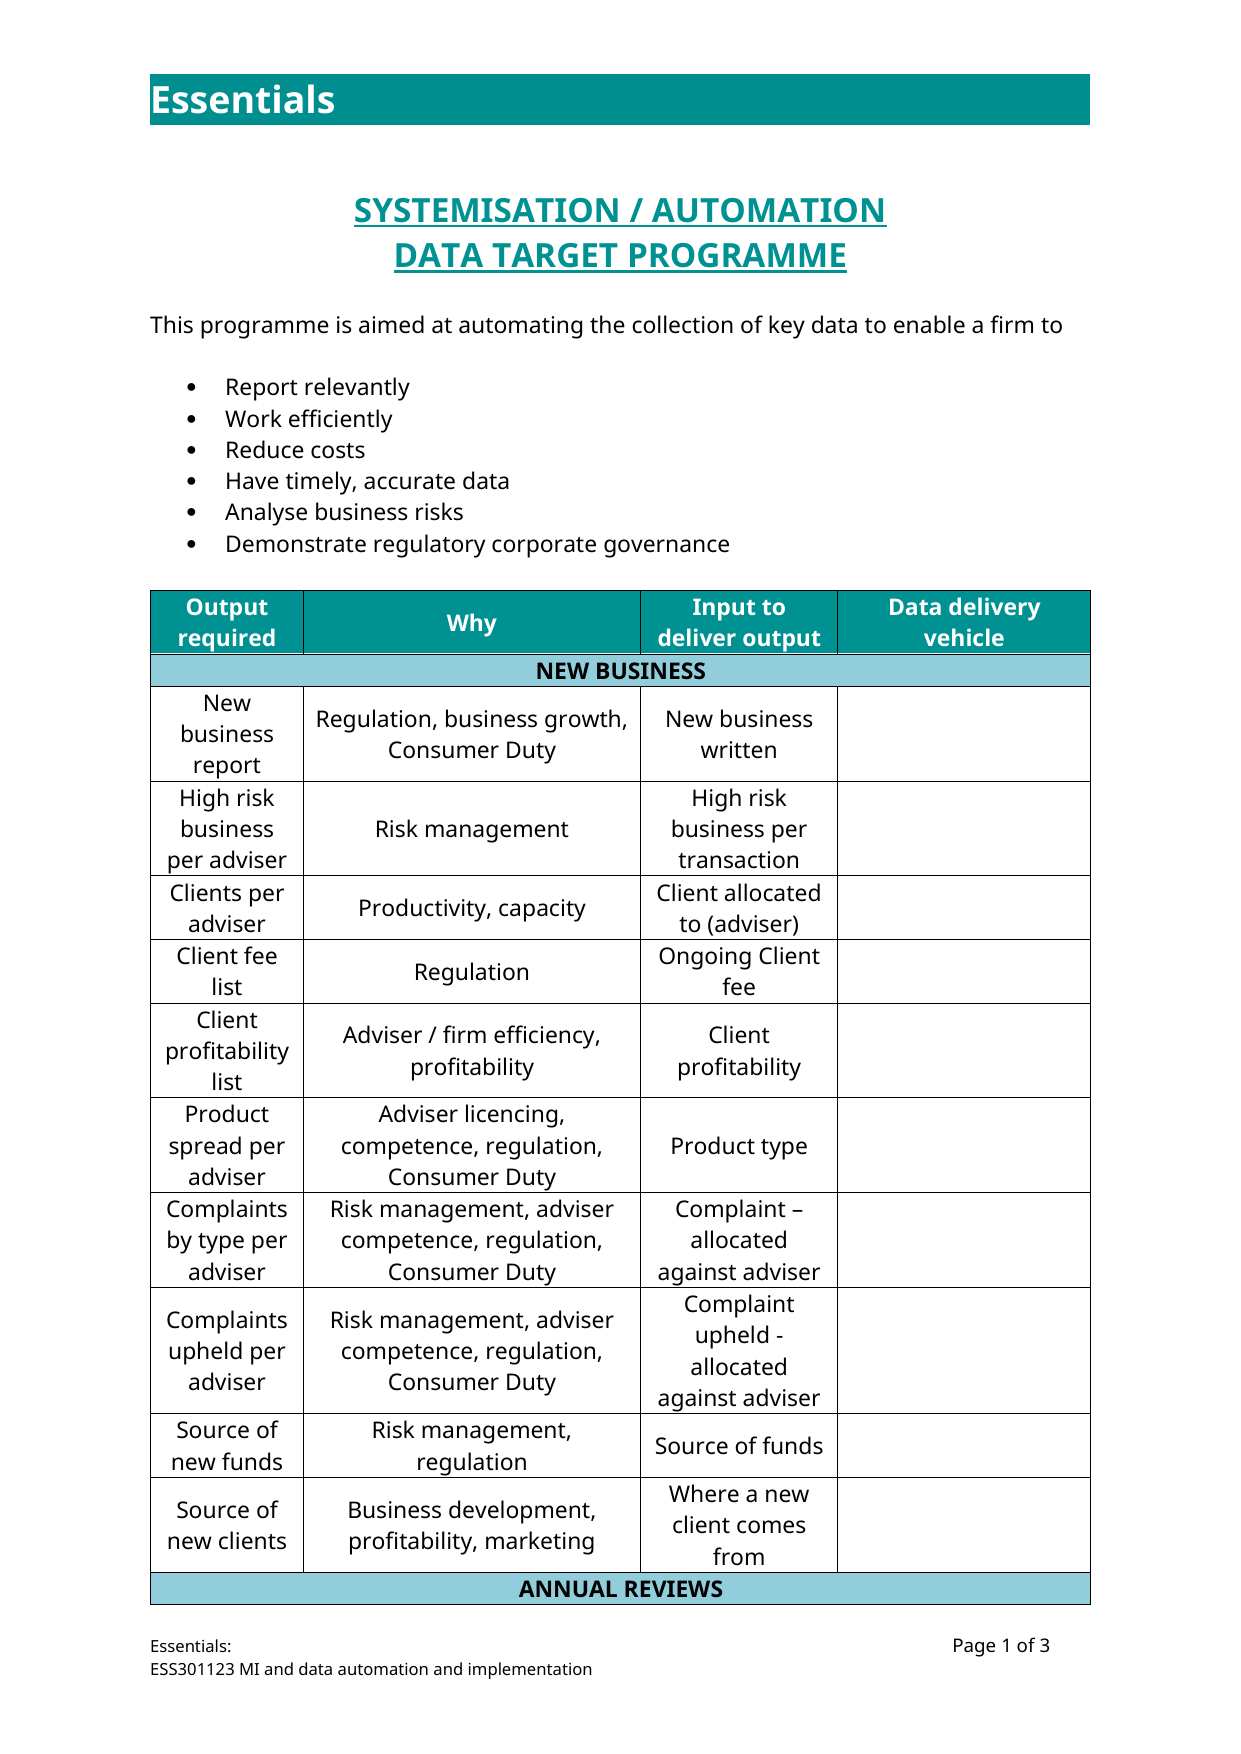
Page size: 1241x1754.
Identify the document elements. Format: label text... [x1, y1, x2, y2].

table_cell New business report [151, 687, 303, 781]
table_cell Source of funds [641, 1414, 837, 1477]
table_cell Product type [641, 1098, 837, 1192]
table_cell Complaints upheld per adviser [151, 1288, 303, 1413]
list Reduce costs [187, 434, 1090, 465]
table_cell Risk management [304, 782, 640, 875]
table_cell Product spread per adviser [151, 1098, 303, 1192]
list Analyse business risks [187, 496, 1090, 527]
table_header Output required [151, 591, 303, 653]
table_cell Client fee list [151, 940, 303, 1002]
table_cell New business written [641, 687, 837, 781]
table_cell Client profitability list [151, 1004, 303, 1097]
list Demonstrate regulatory corporate governance [187, 527, 1090, 559]
table_cell [838, 687, 1090, 781]
table_cell [838, 1193, 1090, 1287]
table_header Data delivery vehicle [838, 591, 1090, 653]
table_cell Clients per adviser [151, 876, 303, 939]
table_cell Productivity, capacity [304, 876, 640, 939]
text DATA TARGET PROGRAMME [150, 232, 1090, 277]
table_cell Risk management, adviser competence, regulation, Consumer Duty [304, 1288, 640, 1413]
table_cell ANNUAL REVIEWS [151, 1573, 1090, 1604]
table_cell Business development, profitability, marketing [304, 1478, 640, 1572]
table_cell High risk business per transaction [641, 782, 837, 875]
table_cell Client allocated to (adviser) [641, 876, 837, 939]
text This programme is aimed at automating the collection of key data to enable a firm to [150, 309, 1090, 340]
table_cell Regulation, business growth, Consumer Duty [304, 687, 640, 781]
table_cell Client profitability [641, 1004, 837, 1097]
table_cell Adviser licencing, competence, regulation, Consumer Duty [304, 1098, 640, 1192]
table_cell [838, 1098, 1090, 1192]
table_cell Adviser / firm efficiency, profitability [304, 1004, 640, 1097]
table_cell Ongoing Client fee [641, 940, 837, 1002]
table_cell [838, 876, 1090, 939]
table_cell Source of new funds [151, 1414, 303, 1477]
table_cell [838, 1478, 1090, 1572]
table_cell [838, 1004, 1090, 1097]
table_cell Complaints by type per adviser [151, 1193, 303, 1287]
table_cell [838, 1414, 1090, 1477]
text SYSTEMISATION / AUTOMATION [150, 187, 1090, 232]
table_cell Regulation [304, 940, 640, 1002]
table_header Input to deliver output [641, 591, 837, 653]
list Report relevantly [187, 371, 1090, 402]
table_cell Risk management, adviser competence, regulation, Consumer Duty [304, 1193, 640, 1287]
table_cell Where a new client comes from [641, 1478, 837, 1572]
list Work efficiently [187, 402, 1090, 434]
table_cell [838, 782, 1090, 875]
table_cell Complaint upheld - allocated against adviser [641, 1288, 837, 1413]
table_cell Source of new clients [151, 1478, 303, 1572]
table_cell High risk business per adviser [151, 782, 303, 875]
list Have timely, accurate data [187, 465, 1090, 496]
table_header Why [304, 591, 640, 653]
table_cell NEW BUSINESS [151, 655, 1090, 686]
table_cell [838, 1288, 1090, 1413]
table_cell Risk management, regulation [304, 1414, 640, 1477]
table_cell Complaint – allocated against adviser [641, 1193, 837, 1287]
table_cell [838, 940, 1090, 1002]
